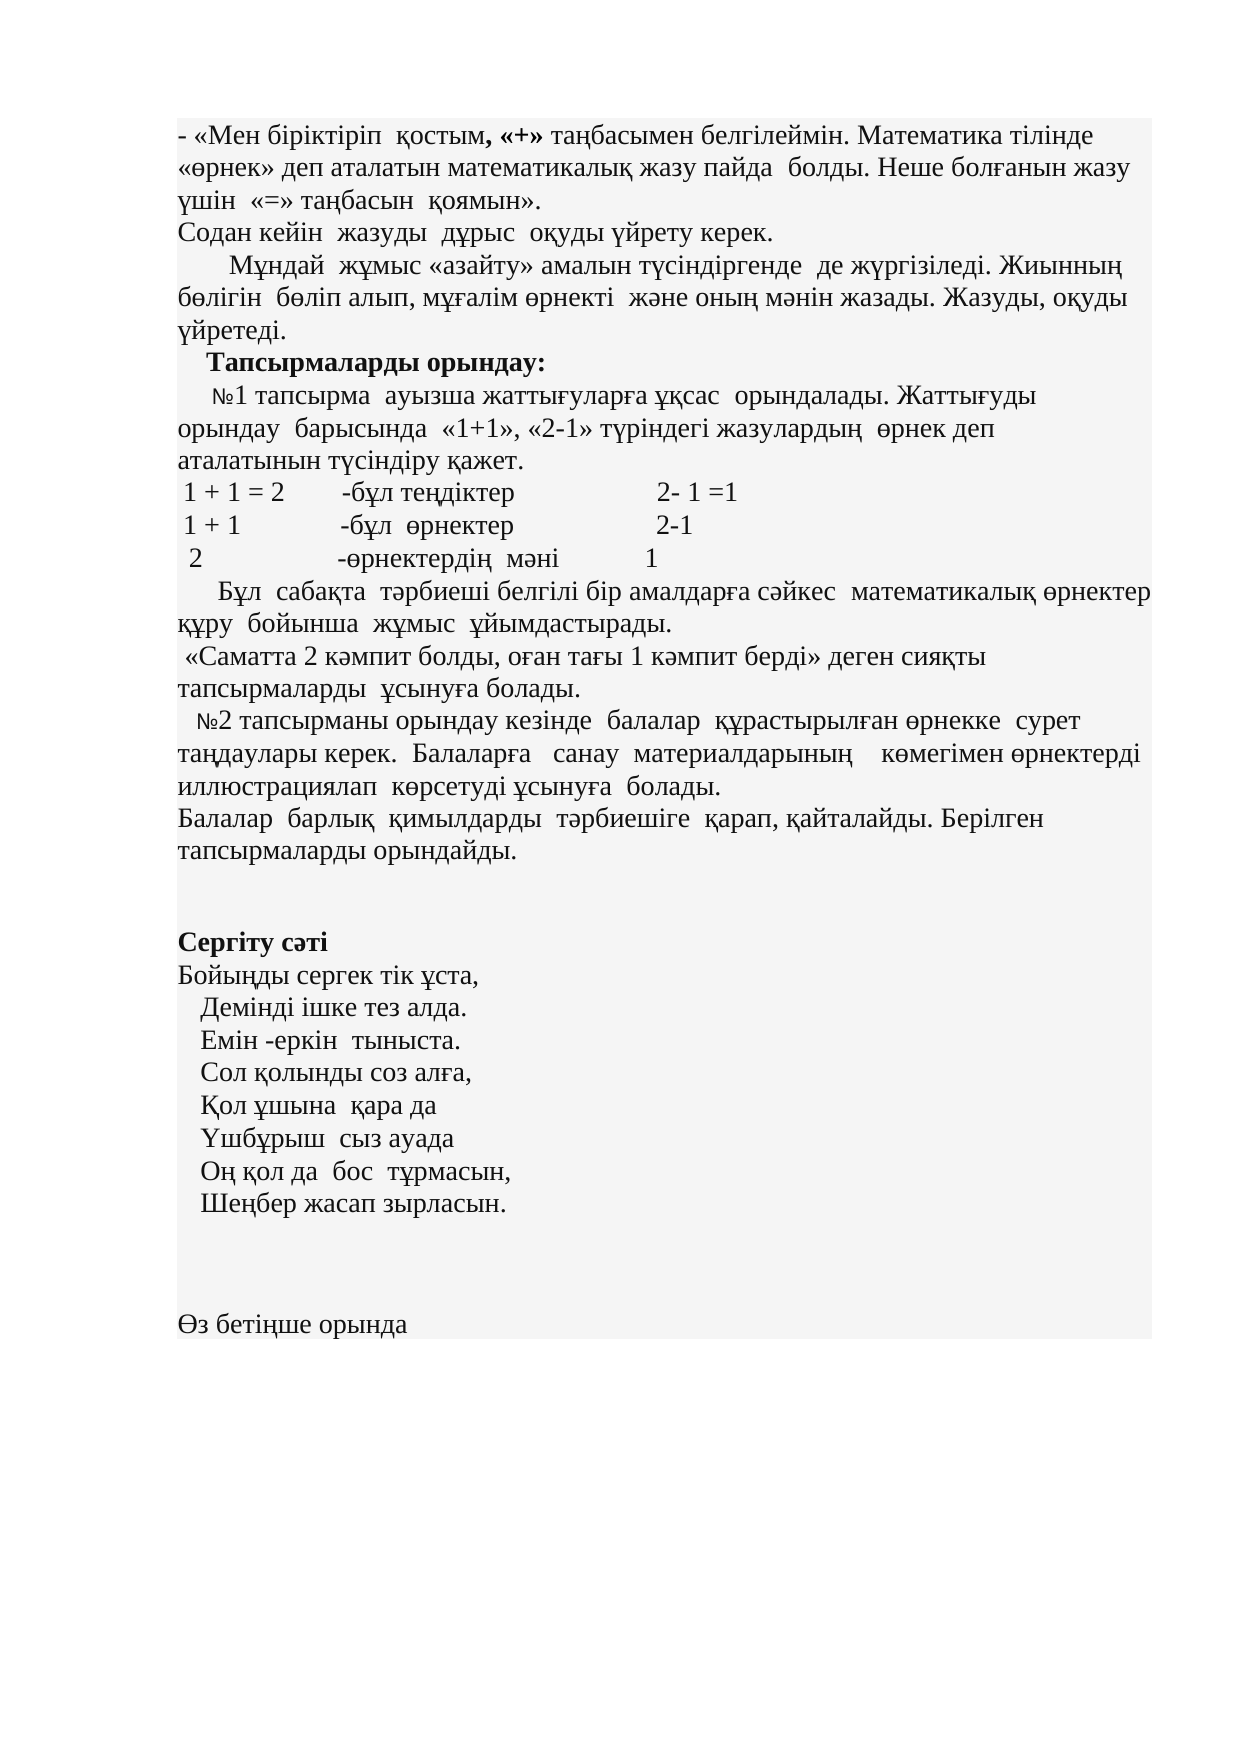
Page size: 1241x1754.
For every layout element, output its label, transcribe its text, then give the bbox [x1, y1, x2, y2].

text 2 -өрнектердің мәні 1 [177, 541, 1152, 573]
text Демінді ішке тез алда. [177, 990, 1152, 1023]
text Бойыңды сергек тік ұста, [177, 958, 1152, 990]
text Мұндай жұмыс «азайту» амалын түсіндіргенде де жүргізіледі. Жиынның бөлігін бөліп алып, мұғалім өрнекті және оның мәнін жазады. Жазуды, оқуды үйретеді. [177, 248, 1152, 345]
text - «Мен біріктіріп қостым, «+» таңбасымен белгілеймін. Математика тілінде «өрнек» деп аталатын математикалық жазу пайда болды. Неше болғанын жазу үшін «=» таңбасын қоямын». [177, 118, 1152, 215]
text Шеңбер жасап зырласын. [177, 1186, 1152, 1219]
text Өз бетіңше орында [177, 1307, 1152, 1339]
text Сергіту сәті [177, 925, 1152, 958]
text «Саматта 2 кәмпит болды, оған тағы 1 кәмпит берді» деген сияқты тапсырмаларды ұсынуға болады. [177, 639, 1152, 703]
text 1 + 1 = 2 -бұл теңдіктер 2- 1 =1 [177, 475, 1152, 508]
text Тапсырмаларды орындау: [177, 345, 1152, 378]
text Содан кейін жазуды дұрыс оқуды үйрету керек. [177, 215, 1152, 248]
text Үшбұрыш сыз ауада [177, 1121, 1152, 1154]
text Оң қол да бос тұрмасын, [177, 1154, 1152, 1186]
text №1 тапсырма ауызша жаттығуларға ұқсас орындалады. Жаттығуды орындау барысында «1+1», «2-1» түріндегі жазулардың өрнек деп аталатынын түсіндіру қажет. [177, 378, 1152, 475]
text Бұл сабақта тәрбиеші белгілі бір амалдарға сәйкес математикалық өрнектер құру бойынша жұмыс ұйымдастырады. [177, 573, 1152, 639]
text Емін -еркін тыныста. [177, 1023, 1152, 1056]
text 1 + 1 -бұл өрнектер 2-1 [177, 508, 1152, 541]
text Балалар барлық қимылдарды тәрбиешіге қарап, қайталайды. Берілген тапсырмаларды орындайды. [177, 801, 1152, 866]
text Қол ұшына қара да [177, 1088, 1152, 1121]
text №2 тапсырманы орындау кезінде балалар құрастырылған өрнекке сурет таңдаулары керек. Балаларға санау материалдарының көмегімен өрнектерді иллюстрациялап көрсетуді ұсынуға болады. [177, 703, 1152, 801]
text Сол қолынды соз алға, [177, 1056, 1152, 1088]
